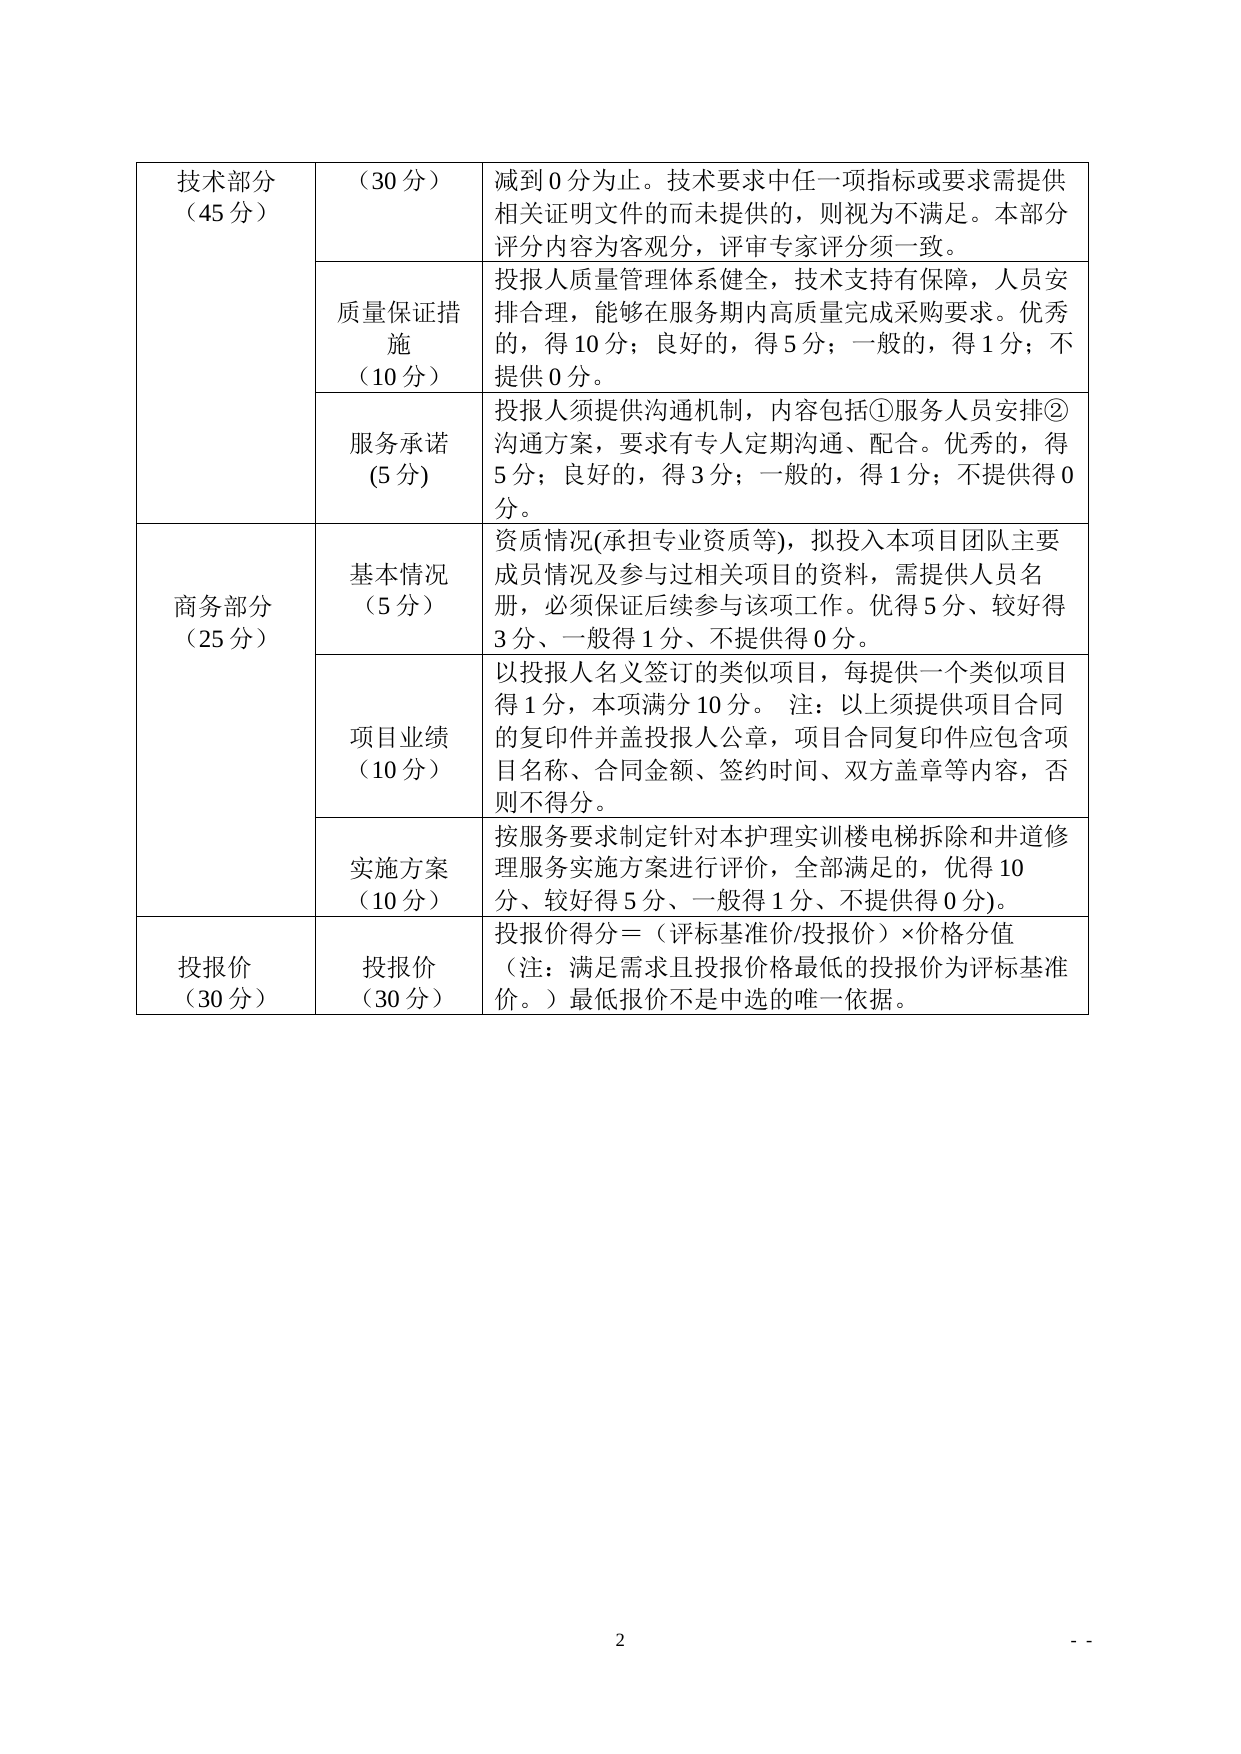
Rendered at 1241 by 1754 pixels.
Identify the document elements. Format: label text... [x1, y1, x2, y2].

table_cell 按服务要求制定针对本护理实训楼电梯拆除和井道修理服务实施方案进行评价，全部满足的，优得10分、较好得5分、一般得1分、不提供得0分)。 [483, 818, 1088, 916]
table_cell 技术评分 （30分） [316, 163, 482, 261]
table_cell 实施方案 （10分） [316, 818, 482, 916]
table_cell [483, 163, 1088, 261]
table_cell 投报价 （30分） [316, 917, 482, 1014]
table_cell 技术部分 （45分） [137, 163, 315, 523]
table_cell 项目业绩 （10分） [316, 655, 482, 817]
table_cell 基本情况 （5分） [316, 524, 482, 654]
table_cell 投报价 （30分） [137, 917, 315, 1014]
table_cell 投报价得分＝（评标基准价/投报价）×价格分值（注：满足需求且投报价格最低的投报价为评标基准价。）最低报价不是中选的唯一依据。 [483, 917, 1088, 1014]
table_cell 质量保证措施 （10分） [316, 262, 482, 392]
table_cell 投报人质量管理体系健全，技术支持有保障，人员安排合理，能够在服务期内高质量完成采购要求。优秀的，得10分；良好的，得5分；一般的，得1分；不提供0分。 [483, 262, 1088, 392]
table_cell 商务部分 （25分） [137, 524, 315, 916]
table_cell 资质情况(承担专业资质等)，拟投入本项目团队主要成员情况及参与过相关项目的资料，需提供人员名册，必须保证后续参与该项工作。优得5分、较好得3分、一般得1分、不提供得0分。 [483, 524, 1088, 654]
table_cell 服务承诺 (5分) [316, 393, 482, 523]
table_cell 投报人须提供沟通机制，内容包括①服务人员安排②沟通方案，要求有专人定期沟通、配合。优秀的，得5分；良好的，得3分；一般的，得1分；不提供得0分。 [483, 393, 1088, 523]
table_cell 以投报人名义签订的类似项目，每提供一个类似项目得1分，本项满分10分。 注：以上须提供项目合同的复印件并盖投报人公章，项目合同复印件应包含项目名称、合同金额、签约时间、双方盖章等内容，否则不得分。 [483, 655, 1088, 817]
